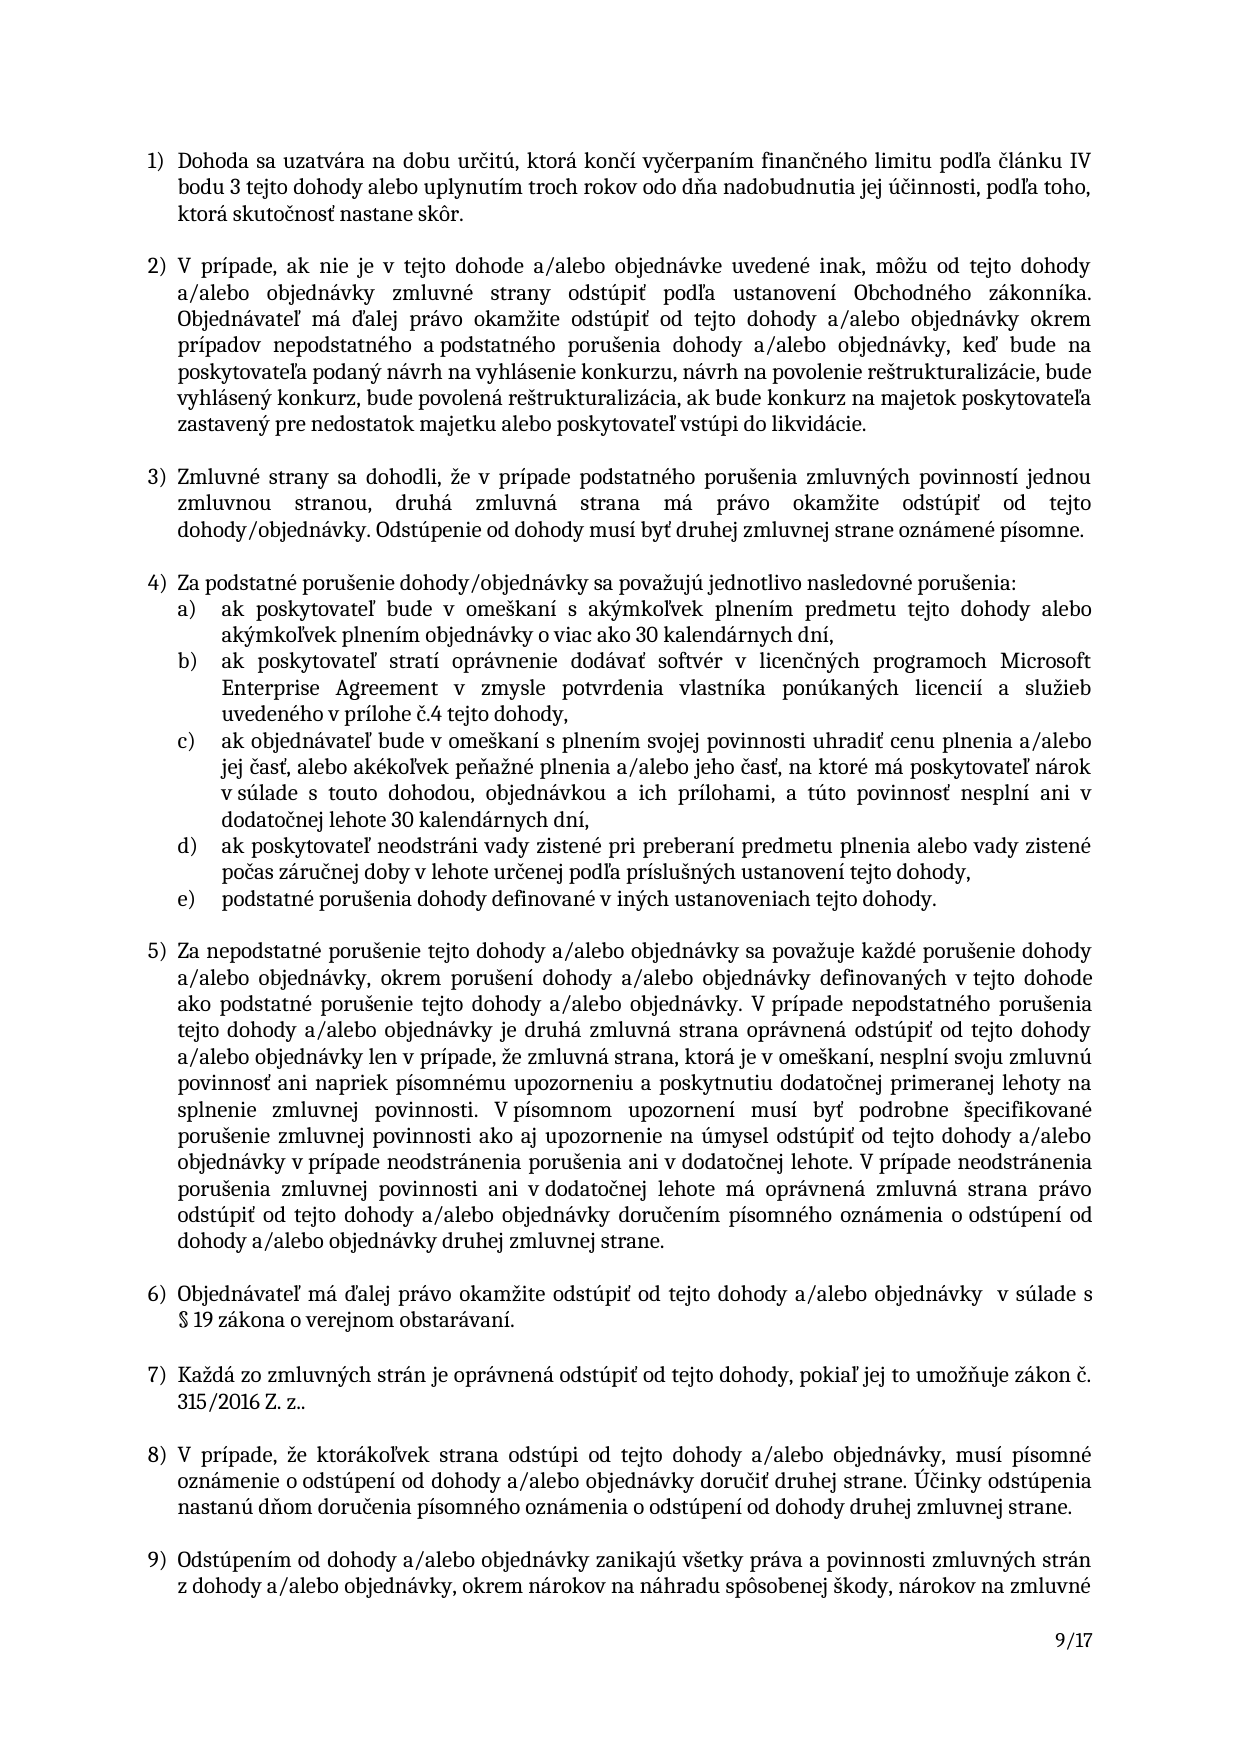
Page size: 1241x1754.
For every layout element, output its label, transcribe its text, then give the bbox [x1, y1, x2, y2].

list ak objednávateľ bude v omeškaní s plnením svojej povinnosti uhradiť cenu plnenia a/alebo jej časť, alebo akékoľvek peňažné plnenia a/alebo jeho časť, na ktoré má poskytovateľ nárok v súlade s touto dohodou, objednávkou a ich prílohami, a túto povinnosť nesplní ani v dodatočnej lehote 30 kalendárnych dní, [177, 727, 1093, 833]
list Za podstatné porušenie dohody/objednávky sa považujú jednotlivo nasledovné porušenia: [148, 569, 1093, 596]
list Objednávateľ má ďalej právo okamžite odstúpiť od tejto dohody a/alebo objednávky v súlade s § 19 zákona o verejnom obstarávaní. [148, 1281, 1093, 1333]
list ak poskytovateľ neodstráni vady zistené pri preberaní predmetu plnenia alebo vady zistené počas záručnej doby v lehote určenej podľa príslušných ustanovení tejto dohody, [177, 833, 1093, 886]
list podstatné porušenia dohody definované v iných ustanoveniach tejto dohody. [177, 886, 1093, 912]
list Zmluvné strany sa dohodli, že v prípade podstatného porušenia zmluvných povinností jednou zmluvnou stranou, druhá zmluvná strana má právo okamžite odstúpiť od tejto dohody/objednávky. Odstúpenie od dohody musí byť druhej zmluvnej strane oznámené písomne. [148, 464, 1093, 543]
list V prípade, ak nie je v tejto dohode a/alebo objednávke uvedené inak, môžu od tejto dohody a/alebo objednávky zmluvné strany odstúpiť podľa ustanovení Obchodného zákonníka. Objednávateľ má ďalej právo okamžite odstúpiť od tejto dohody a/alebo objednávky okrem prípadov nepodstatného a podstatného porušenia dohody a/alebo objednávky, keď bude na poskytovateľa podaný návrh na vyhlásenie konkurzu, návrh na povolenie reštrukturalizácie, bude vyhlásený konkurz, bude povolená reštrukturalizácia, ak bude konkurz na majetok poskytovateľa zastavený pre nedostatok majetku alebo poskytovateľ vstúpi do likvidácie. [148, 253, 1093, 437]
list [148, 1547, 1093, 1599]
list Za nepodstatné porušenie tejto dohody a/alebo objednávky sa považuje každé porušenie dohody a/alebo objednávky, okrem porušení dohody a/alebo objednávky definovaných v tejto dohode ako podstatné porušenie tejto dohody a/alebo objednávky. V prípade nepodstatného porušenia tejto dohody a/alebo objednávky je druhá zmluvná strana oprávnená odstúpiť od tejto dohody a/alebo objednávky len v prípade, že zmluvná strana, ktorá je v omeškaní, nesplní svoju zmluvnú povinnosť ani napriek písomnému upozorneniu a poskytnutiu dodatočnej primeranej lehoty na splnenie zmluvnej povinnosti. V písomnom upozornení musí byť podrobne špecifikované porušenie zmluvnej povinnosti ako aj upozornenie na úmysel odstúpiť od tejto dohody a/alebo objednávky v prípade neodstránenia porušenia ani v dodatočnej lehote. V prípade neodstránenia porušenia zmluvnej povinnosti ani v dodatočnej lehote má oprávnená zmluvná strana právo odstúpiť od tejto dohody a/alebo objednávky doručením písomného oznámenia o odstúpení od dohody a/alebo objednávky druhej zmluvnej strane. [148, 938, 1093, 1254]
list Dohoda sa uzatvára na dobu určitú, ktorá končí vyčerpaním finančného limitu podľa článku IV bodu 3 tejto dohody alebo uplynutím troch rokov odo dňa nadobudnutia jej účinnosti, podľa toho, ktorá skutočnosť nastane skôr. [148, 148, 1093, 227]
list V prípade, že ktorákoľvek strana odstúpi od tejto dohody a/alebo objednávky, musí písomné oznámenie o odstúpení od dohody a/alebo objednávky doručiť druhej strane. Účinky odstúpenia nastanú dňom doručenia písomného oznámenia o odstúpení od dohody druhej zmluvnej strane. [148, 1441, 1093, 1520]
list ak poskytovateľ bude v omeškaní s akýmkoľvek plnením predmetu tejto dohody alebo akýmkoľvek plnením objednávky o viac ako 30 kalendárnych dní, [177, 596, 1093, 648]
list Každá zo zmluvných strán je oprávnená odstúpiť od tejto dohody, pokiaľ jej to umožňuje zákon č. 315/2016 Z. z.. [148, 1362, 1093, 1415]
list ak poskytovateľ stratí oprávnenie dodávať softvér v licenčných programoch Microsoft Enterprise Agreement v zmysle potvrdenia vlastníka ponúkaných licencií a služieb uvedeného v prílohe č.4 tejto dohody, [177, 648, 1093, 727]
